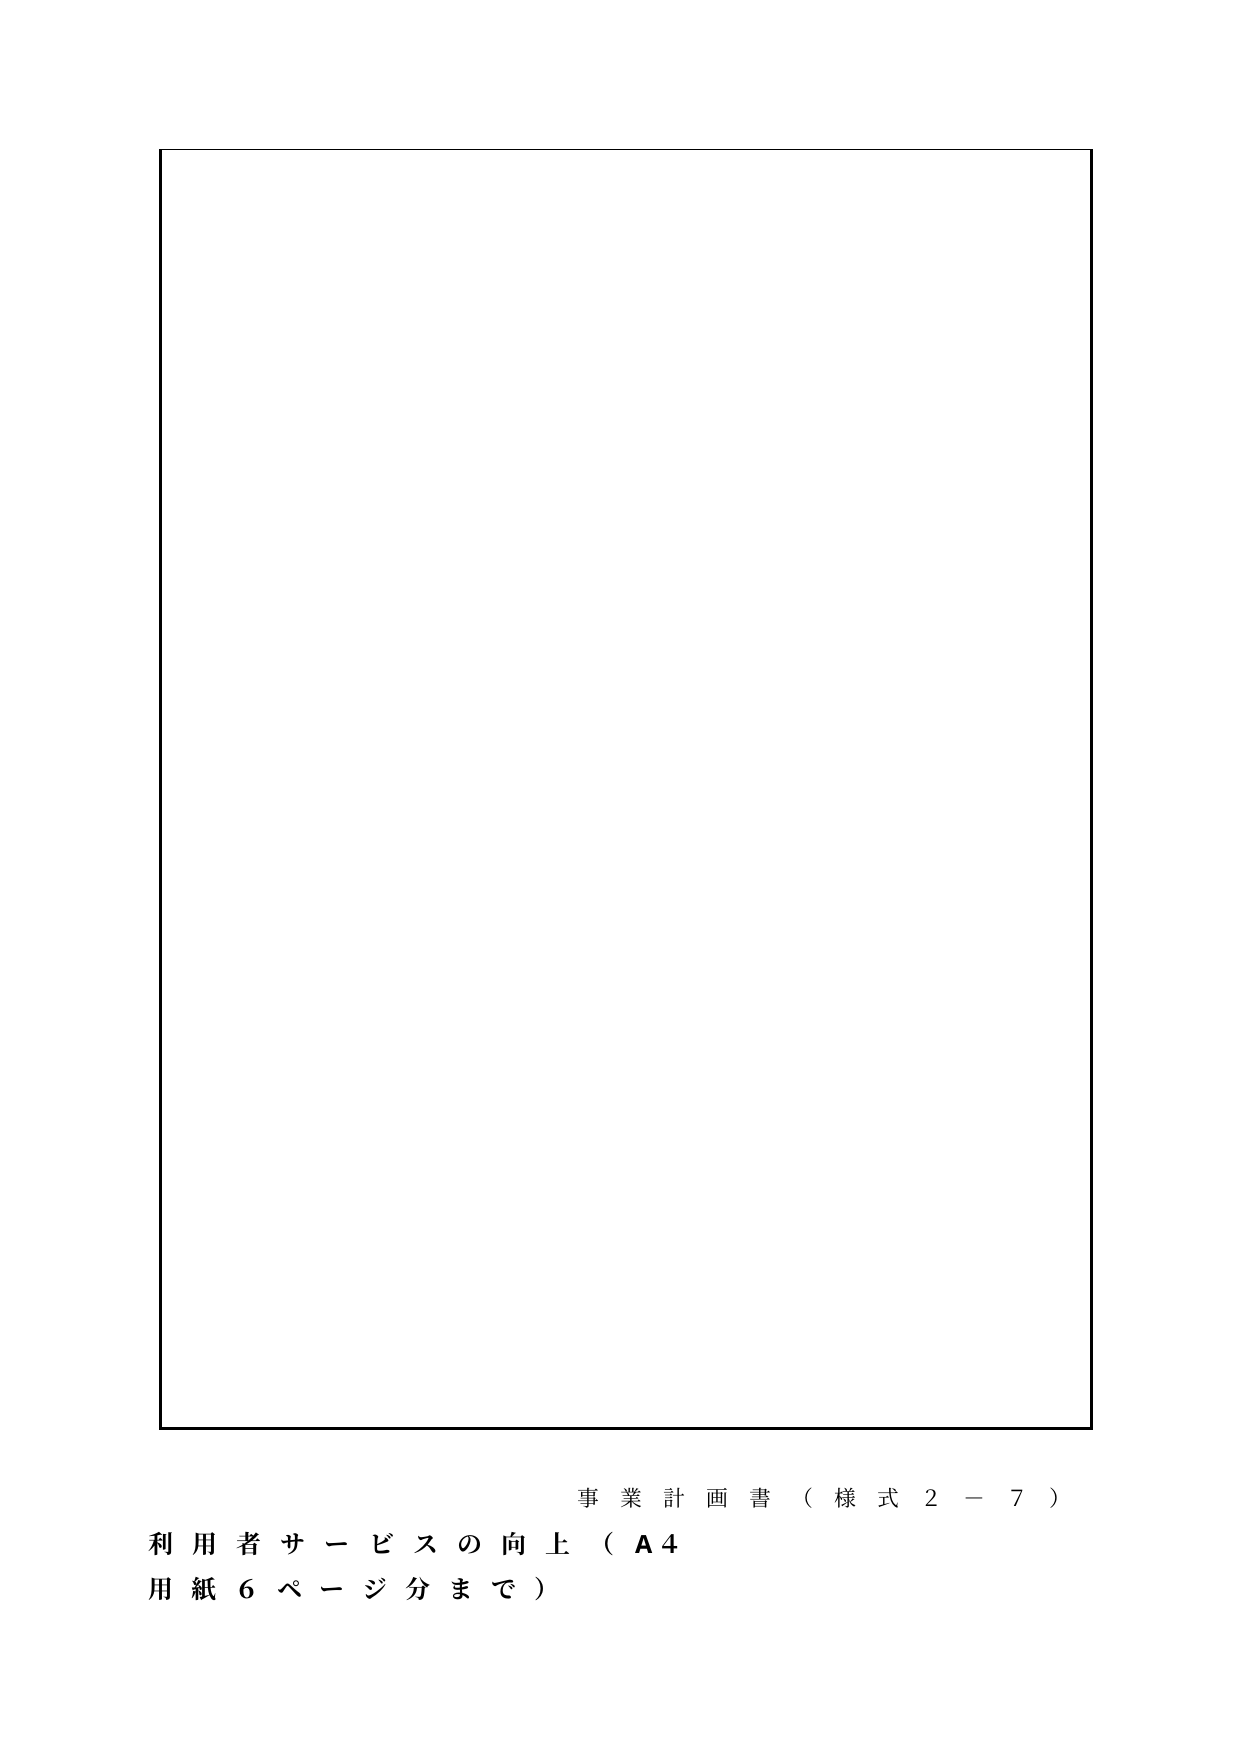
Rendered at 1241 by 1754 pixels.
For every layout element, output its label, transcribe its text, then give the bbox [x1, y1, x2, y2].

text 利用者サービスの向上（A４用紙６ページ分まで） [148, 1520, 701, 1610]
table_cell [162, 150, 1090, 1427]
text 事業計画書（様式２－７） [148, 1475, 1092, 1520]
